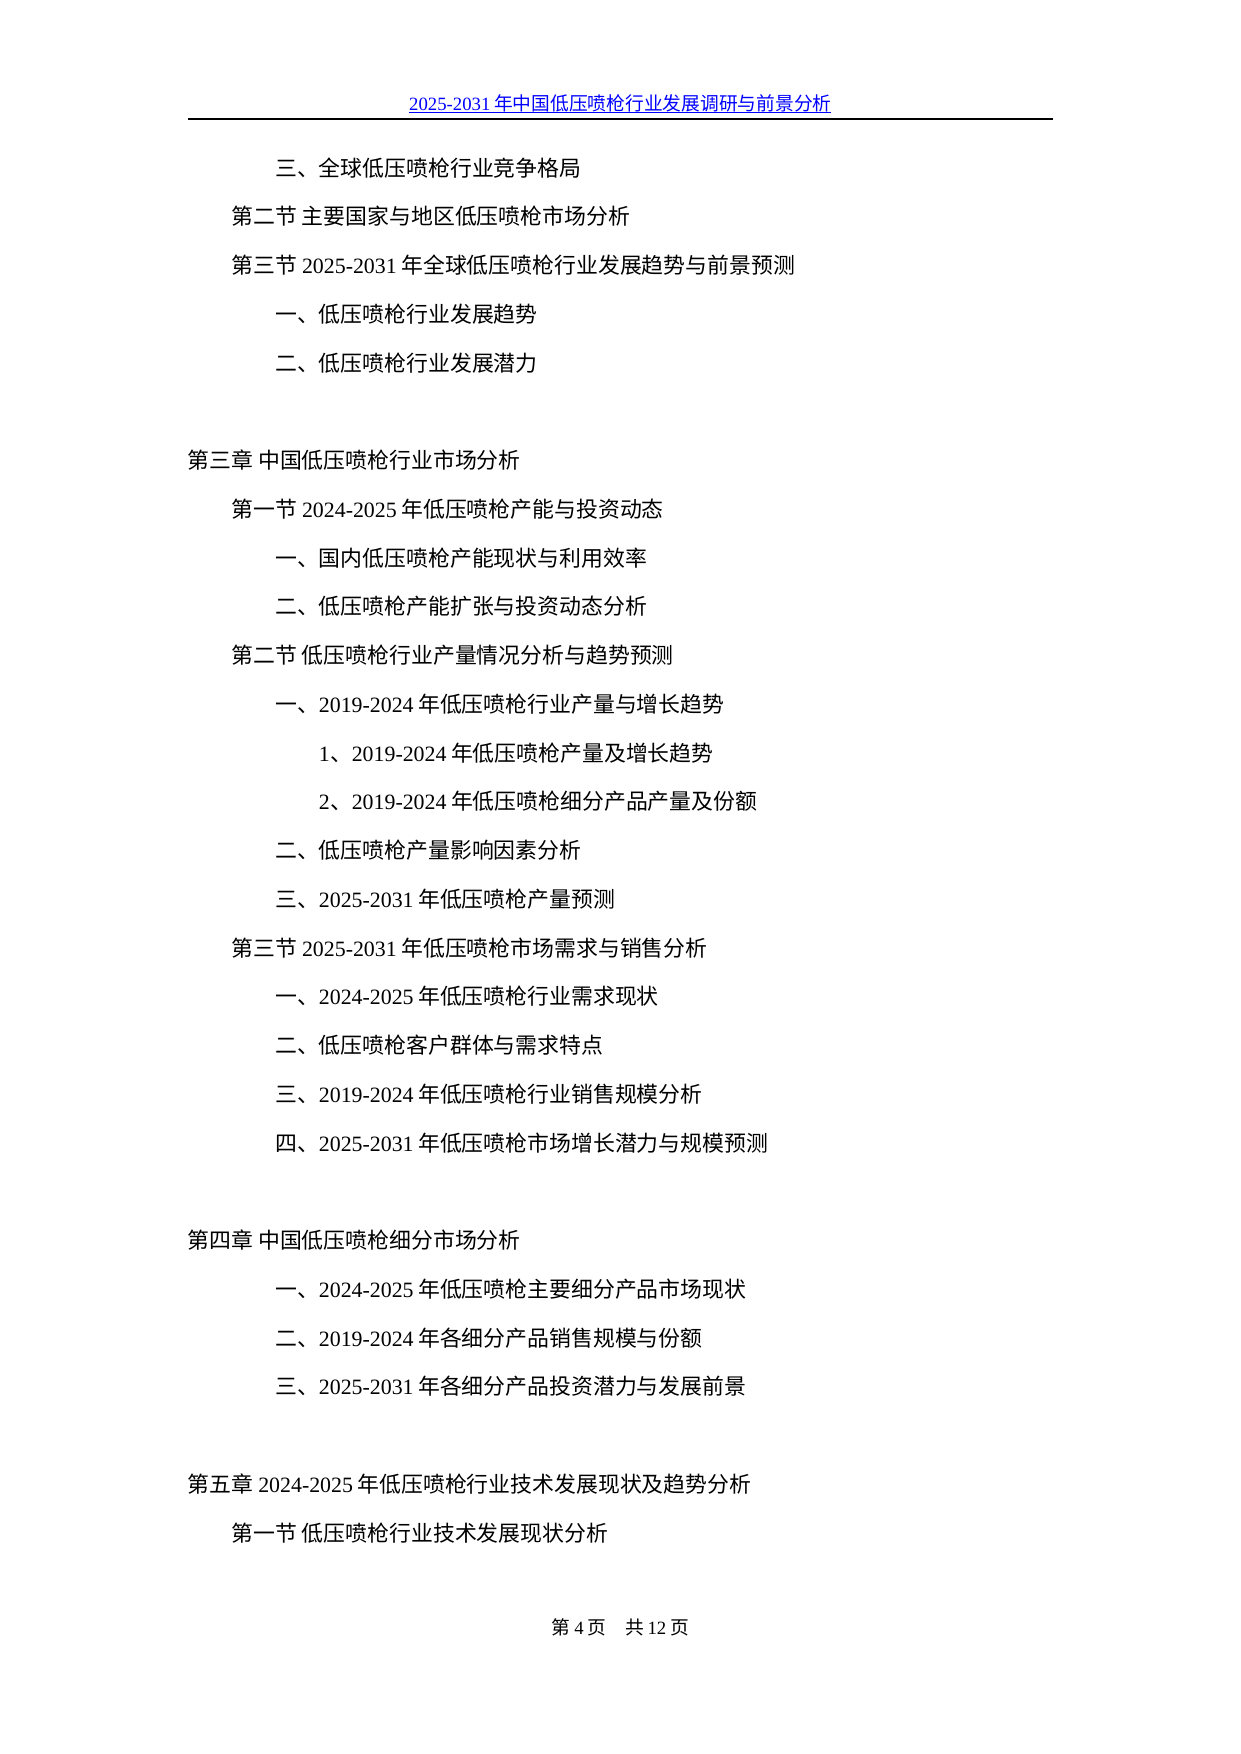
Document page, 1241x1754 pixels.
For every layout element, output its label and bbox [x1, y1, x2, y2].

text [187, 150, 1053, 1548]
